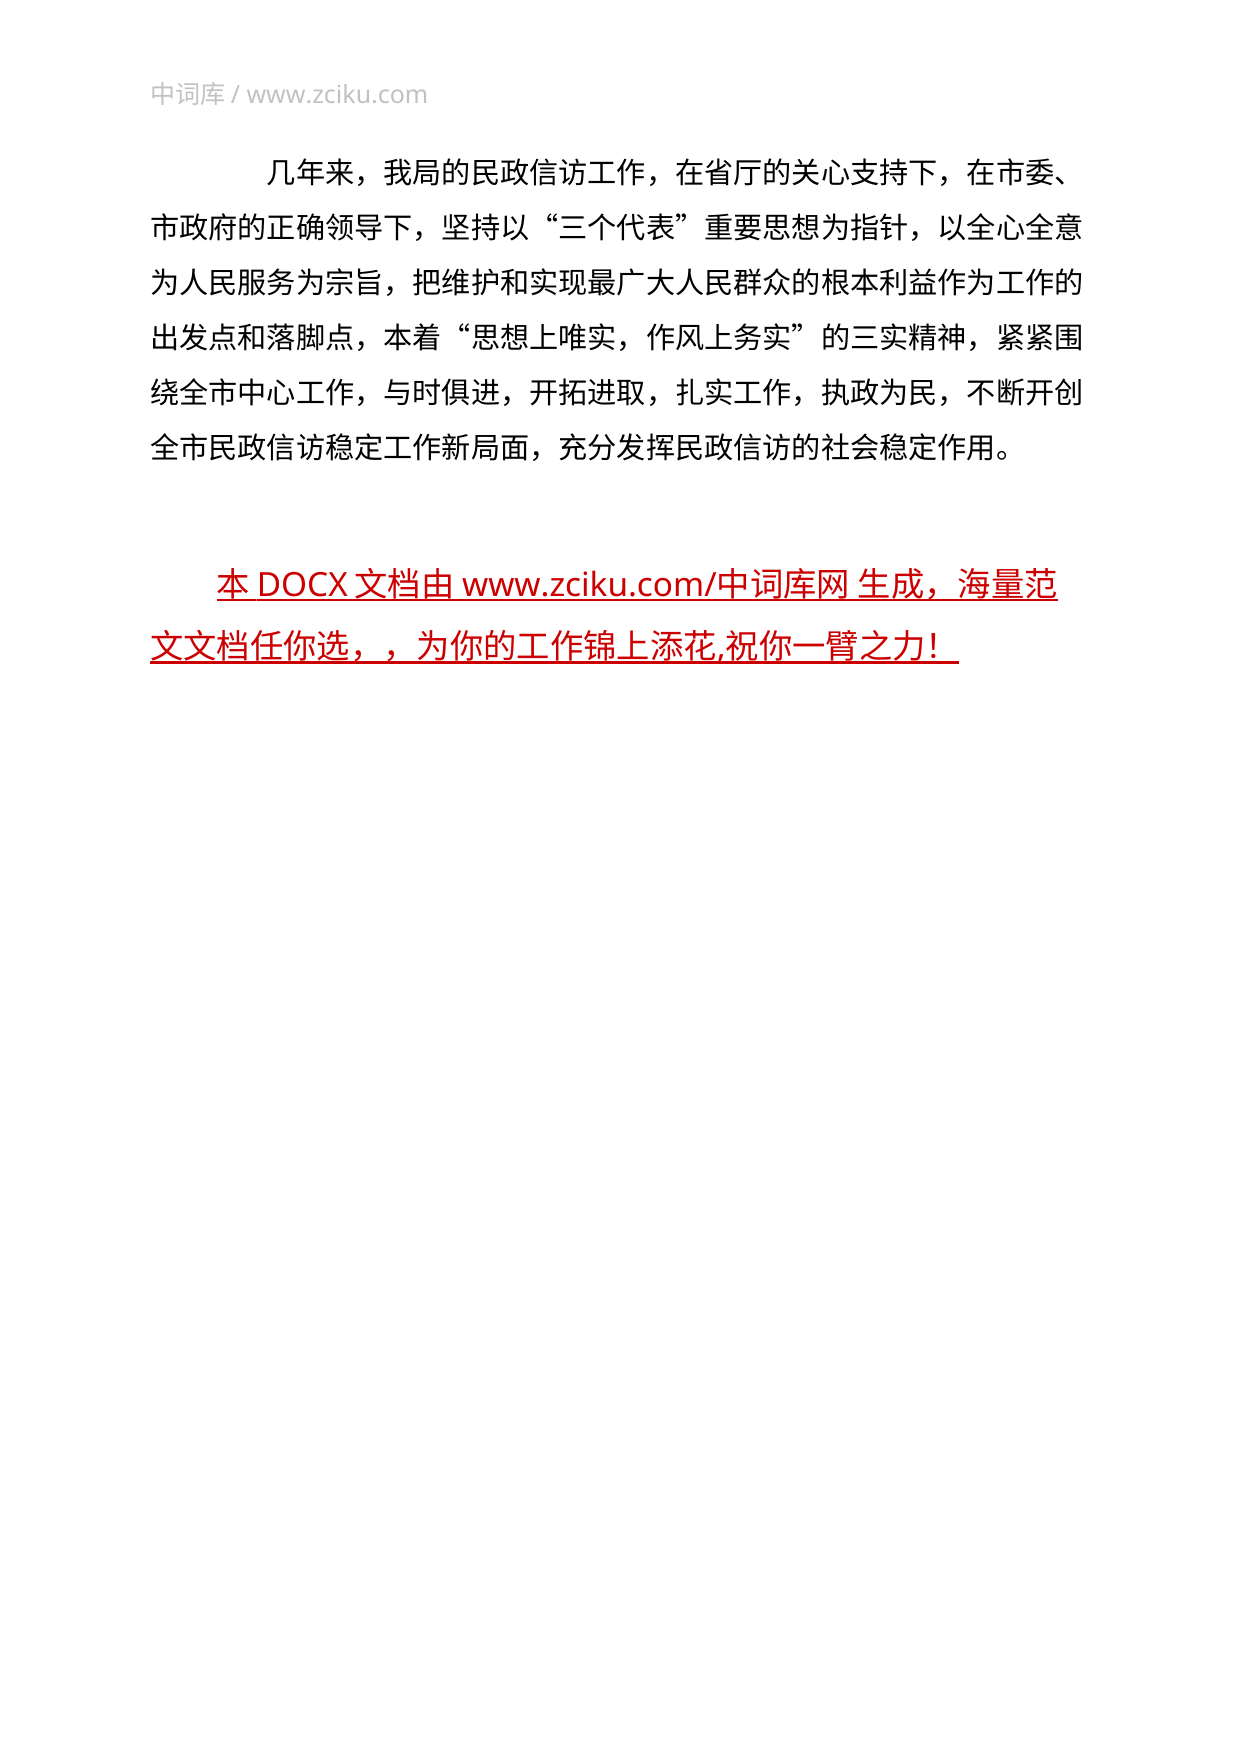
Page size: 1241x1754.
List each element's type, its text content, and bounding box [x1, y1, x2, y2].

text 本DOCX文档由 www.zciku.com/中词库网 生成，海量范文文档任你选，，为你的工作锦上添花,祝你一臂之力！ [150, 557, 1090, 669]
text 几年来，我局的民政信访工作，在省厅的关心支持下，在市委、市政府的正确领导下，坚持以“三个代表”重要思想为指针，以全心全意为人民服务为宗旨，把维护和实现最广大人民群众的根本利益作为工作的出发点和落脚点，本着“思想上唯实，作风上务实”的三实精神，紧紧围绕全市中心工作，与时俱进，开拓进取，扎实工作，执政为民，不断开创全市民政信访稳定工作新局面，充分发挥民政信访的社会稳定作用。 [150, 150, 1090, 467]
